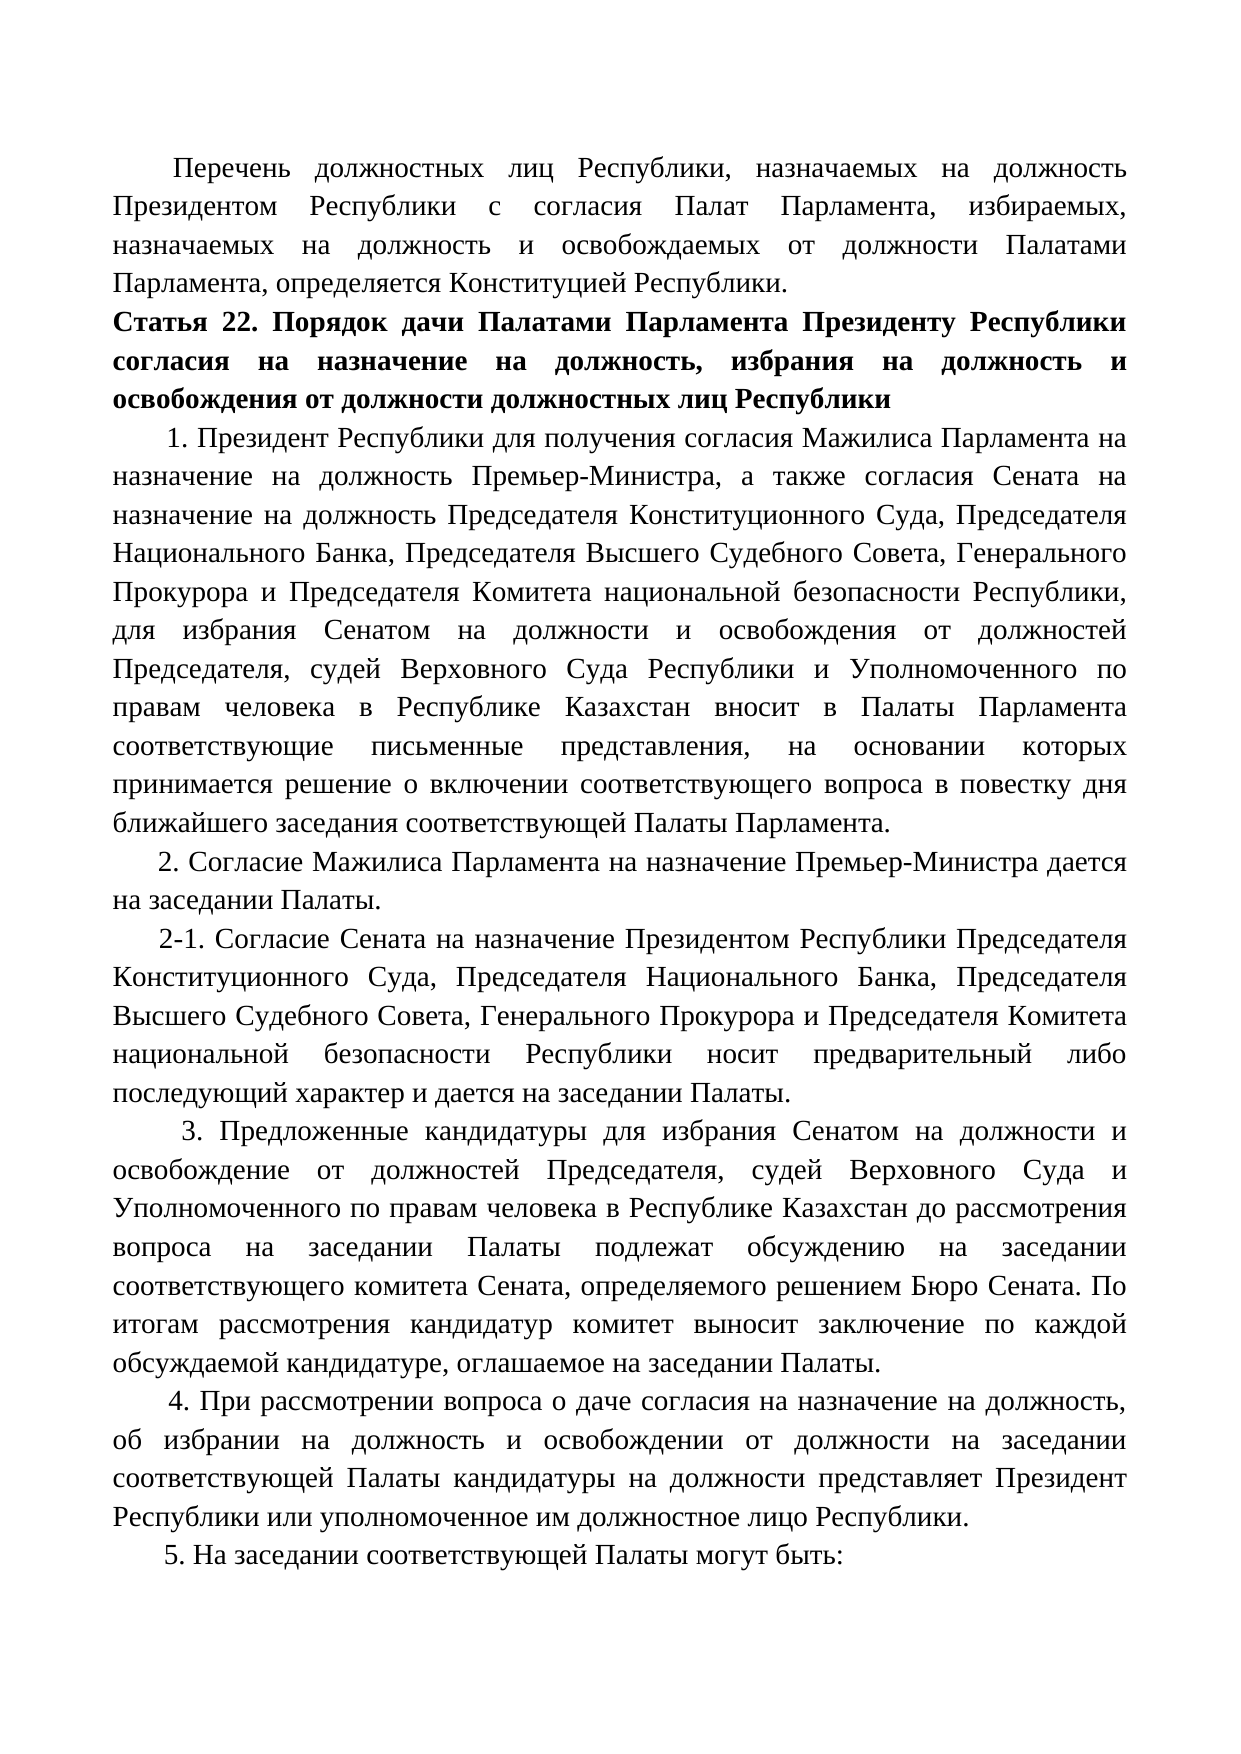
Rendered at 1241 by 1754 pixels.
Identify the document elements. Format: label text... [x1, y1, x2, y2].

text Перечень должностных лиц Республики, назначаемых на должность Президентом Республики с согласия Палат Парламента, избираемых, назначаемых на должность и освобождаемых от должности Палатами Парламента, определяется Конституцией Республики. [112, 150, 1128, 299]
text 2-1. Согласие Сената на назначение Президентом Республики Председателя Конституционного Суда, Председателя Национального Банка, Председателя Высшего Судебного Совета, Генерального Прокурора и Председателя Комитета национальной безопасности Республики носит предварительный либо последующий характер и дается на заседании Палаты. [112, 921, 1128, 1108]
text 2. Согласие Мажилиса Парламента на назначение Премьер-Министра дается на заседании Палаты. [112, 844, 1128, 916]
text 1. Президент Республики для получения согласия Мажилиса Парламента на назначение на должность Премьер-Министра, а также согласия Сената на назначение на должность Председателя Конституционного Суда, Председателя Национального Банка, Председателя Высшего Судебного Совета, Генерального Прокурора и Председателя Комитета национальной безопасности Республики, для избрания Сенатом на должности и освобождения от должностей Председателя, судей Верховного Суда Республики и Уполномоченного по правам человека в Республике Казахстан вносит в Палаты Парламента соответствующие письменные представления, на основании которых принимается решение о включении соответствующего вопроса в повестку дня ближайшего заседания соответствующей Палаты Парламента. [112, 420, 1128, 839]
text 4. При рассмотрении вопроса о даче согласия на назначение на должность, об избрании на должность и освобождении от должности на заседании соответствующей Палаты кандидатуры на должности представляет Президент Республики или уполномоченное им должностное лицо Республики. [112, 1383, 1128, 1532]
text Статья 22. Порядок дачи Палатами Парламента Президенту Республики согласия на назначение на должность, избрания на должность и освобождения от должности должностных лиц Республики [112, 304, 1128, 415]
text 3. Предложенные кандидатуры для избрания Сенатом на должности и освобождение от должностей Председателя, судей Верховного Суда и Уполномоченного по правам человека в Республике Казахстан до рассмотрения вопроса на заседании Палаты подлежат обсуждению на заседании соответствующего комитета Сената, определяемого решением Бюро Сената. По итогам рассмотрения кандидатур комитет выносит заключение по каждой обсуждаемой кандидатуре, оглашаемое на заседании Палаты. [112, 1113, 1128, 1378]
text 5. На заседании соответствующей Палаты могут быть: [112, 1537, 1128, 1571]
